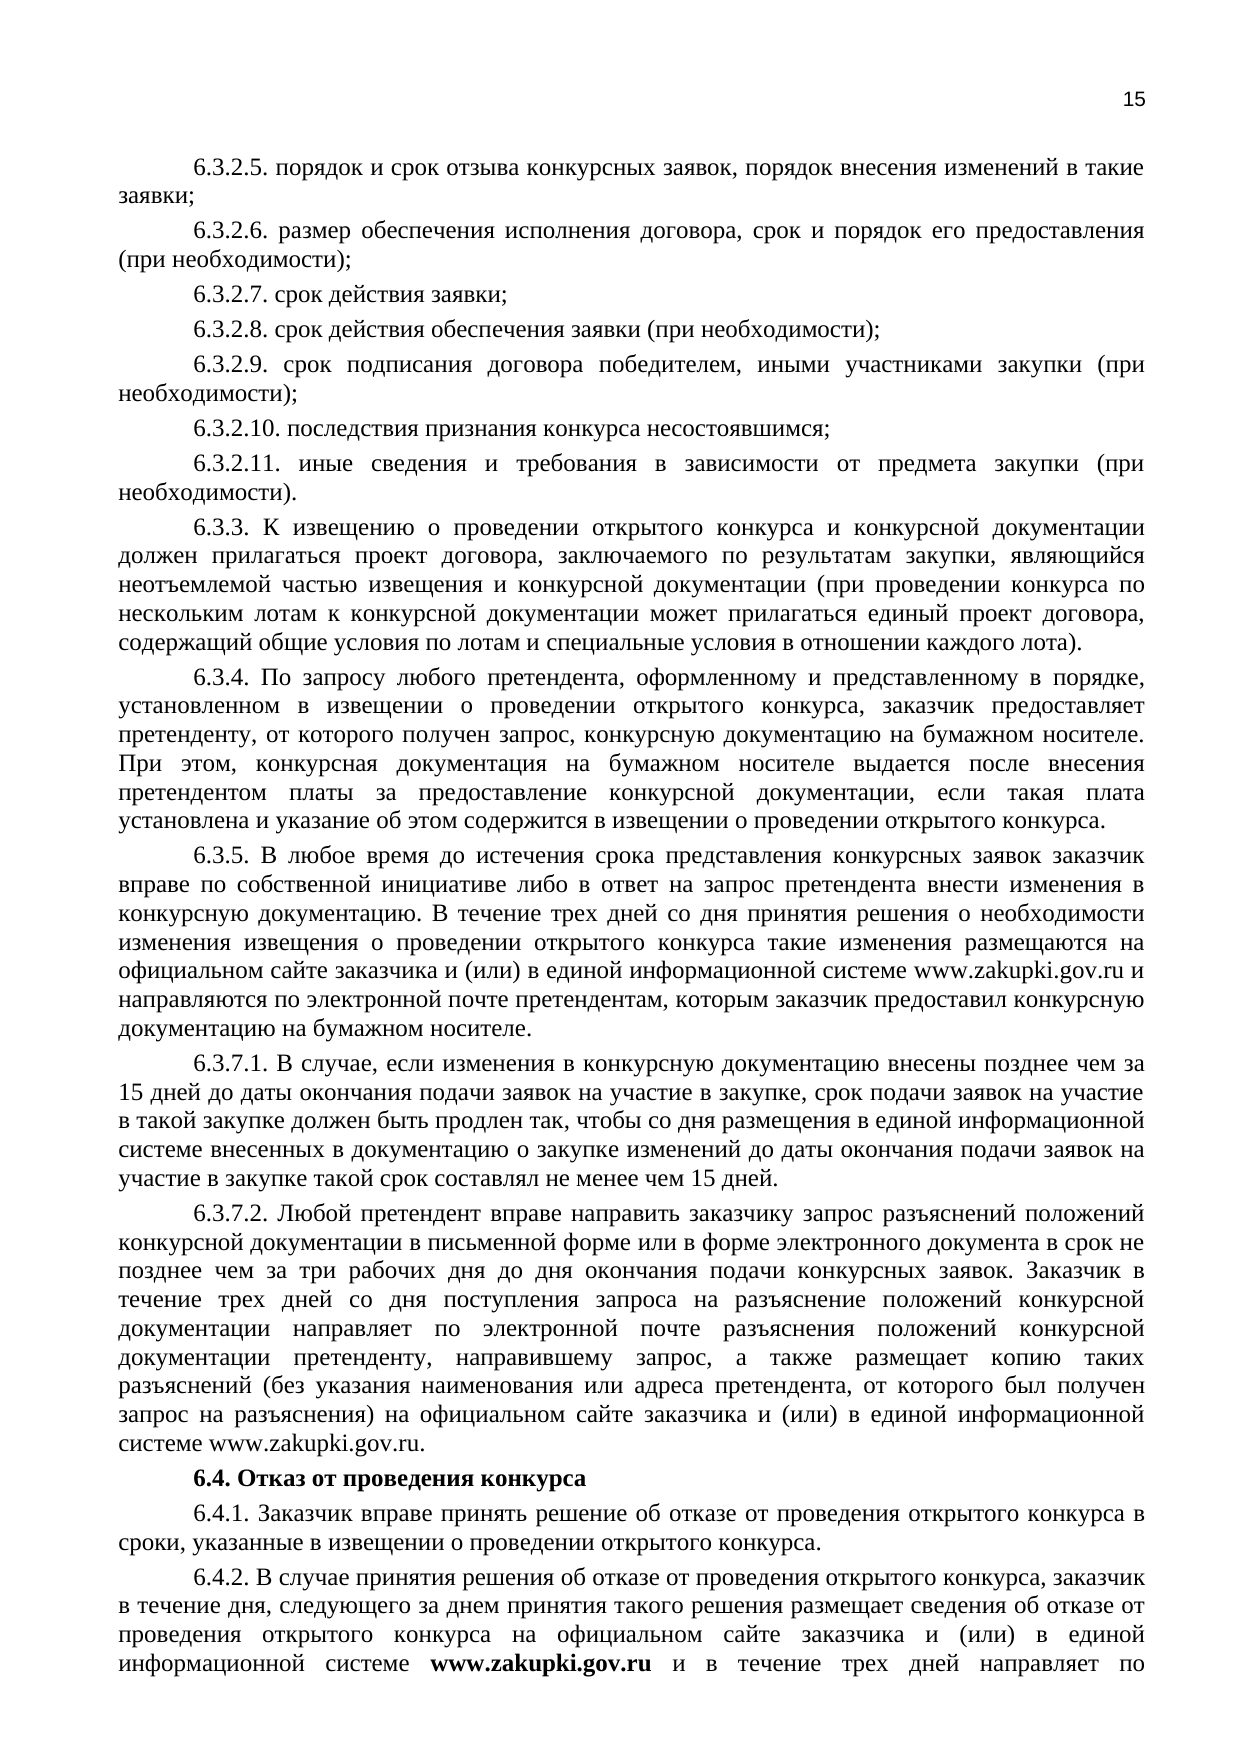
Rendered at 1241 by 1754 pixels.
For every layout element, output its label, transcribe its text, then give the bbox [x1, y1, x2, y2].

text 6.4.1. Заказчик вправе принять решение об отказе от проведения открытого конкурса в сроки, указанные в извещении о проведении открытого конкурса. [118, 1498, 1146, 1555]
text 6.3.7.2. Любой претендент вправе направить заказчику запрос разъяснений положений конкурсной документации в письменной форме или в форме электронного документа в срок не позднее чем за три рабочих дня до дня окончания подачи конкурсных заявок. Заказчик в течение трех дней со дня поступления запроса на разъяснение положений конкурсной документации направляет по электронной почте разъяснения положений конкурсной документации претенденту, направившему запрос, а также размещает копию таких разъяснений (без указания наименования или адреса претендента, от которого был получен запрос на разъяснения) на официальном сайте заказчика и (или) в единой информационной системе www.zakupki.gov.ru. [118, 1198, 1146, 1457]
text 6.3.2.7. срок действия заявки; [118, 279, 1146, 308]
text 6.3.2.10. последствия признания конкурса несостоявшимся; [118, 413, 1146, 442]
text 6.3.5. В любое время до истечения срока представления конкурсных заявок заказчик вправе по собственной инициативе либо в ответ на запрос претендента внести изменения в конкурсную документацию. В течение трех дней со дня принятия решения о необходимости изменения извещения о проведении открытого конкурса такие изменения размещаются на официальном сайте заказчика и (или) в единой информационной системе www.zakupki.gov.ru и направляются по электронной почте претендентам, которым заказчик предоставил конкурсную документацию на бумажном носителе. [118, 840, 1146, 1042]
text 6.3.2.9. срок подписания договора победителем, иными участниками закупки (при необходимости); [118, 349, 1146, 407]
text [118, 1562, 1146, 1677]
text 6.3.2.6. размер обеспечения исполнения договора, срок и порядок его предоставления (при необходимости); [118, 215, 1146, 273]
text 6.3.2.11. иные сведения и требования в зависимости от предмета закупки (при необходимости). [118, 448, 1146, 505]
text 6.3.7.1. В случае, если изменения в конкурсную документацию внесены позднее чем за 15 дней до даты окончания подачи заявок на участие в закупке, срок подачи заявок на участие в такой закупке должен быть продлен так, чтобы со дня размещения в единой информационной системе внесенных в документацию о закупке изменений до даты окончания подачи заявок на участие в закупке такой срок составлял не менее чем 15 дней. [118, 1048, 1146, 1192]
text 6.3.4. По запросу любого претендента, оформленному и представленному в порядке, установленном в извещении о проведении открытого конкурса, заказчик предоставляет претенденту, от которого получен запрос, конкурсную документацию на бумажном носителе. При этом, конкурсная документация на бумажном носителе выдается после внесения претендентом платы за предоставление конкурсной документации, если такая плата установлена и указание об этом содержится в извещении о проведении открытого конкурса. [118, 662, 1146, 834]
text 6.3.2.5. порядок и срок отзыва конкурсных заявок, порядок внесения изменений в такие заявки; [118, 152, 1146, 209]
text 6.3.2.8. срок действия обеспечения заявки (при необходимости); [118, 314, 1146, 343]
text 6.4. Отказ от проведения конкурса [118, 1463, 1146, 1492]
text 6.3.3. К извещению о проведении открытого конкурса и конкурсной документации должен прилагаться проект договора, заключаемого по результатам закупки, являющийся неотъемлемой частью извещения и конкурсной документации (при проведении конкурса по нескольким лотам к конкурсной документации может прилагаться единый проект договора, содержащий общие условия по лотам и специальные условия в отношении каждого лота). [118, 512, 1146, 655]
